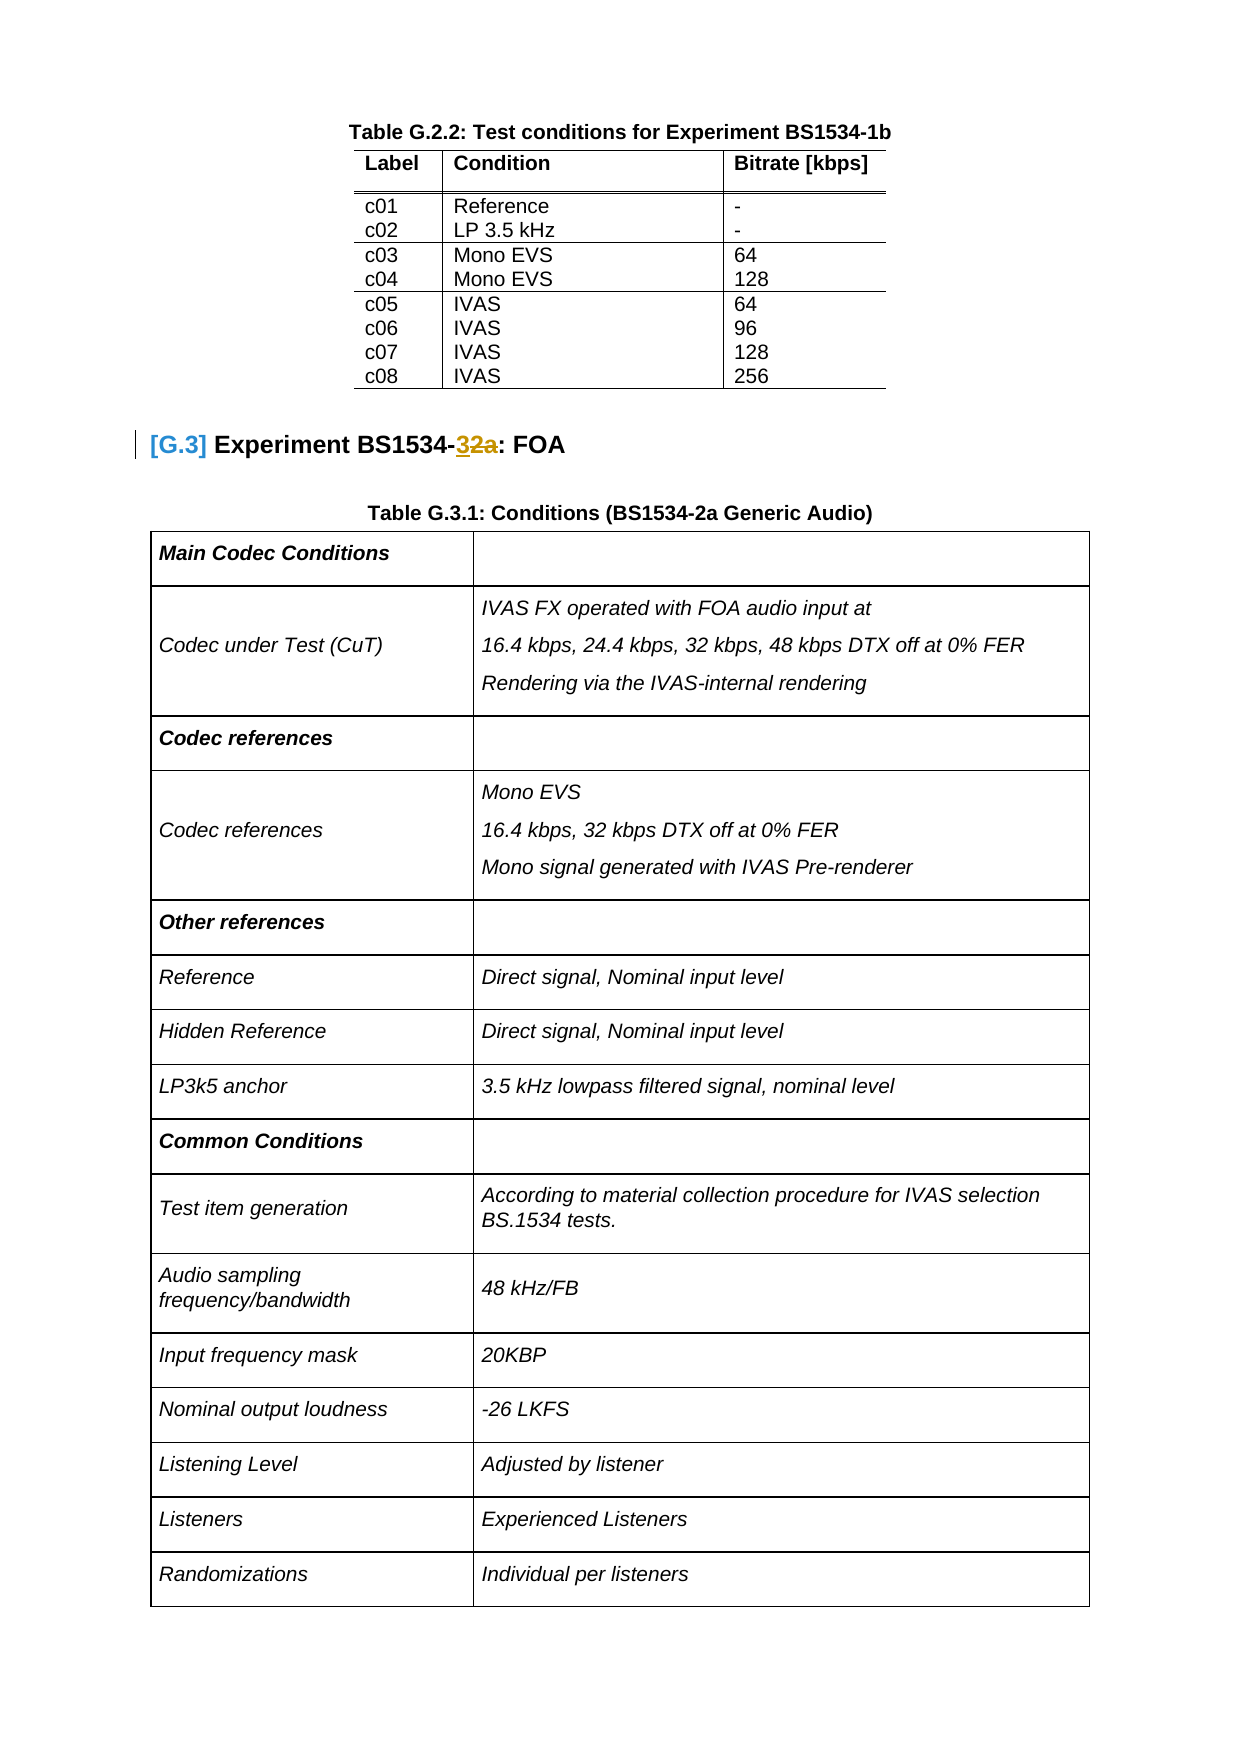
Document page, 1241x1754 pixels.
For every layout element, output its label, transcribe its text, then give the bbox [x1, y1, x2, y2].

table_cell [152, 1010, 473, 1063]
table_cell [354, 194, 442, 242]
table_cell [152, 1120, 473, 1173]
text Table G.3.1: Conditions (BS1534-2a Generic Audio) [150, 500, 1090, 524]
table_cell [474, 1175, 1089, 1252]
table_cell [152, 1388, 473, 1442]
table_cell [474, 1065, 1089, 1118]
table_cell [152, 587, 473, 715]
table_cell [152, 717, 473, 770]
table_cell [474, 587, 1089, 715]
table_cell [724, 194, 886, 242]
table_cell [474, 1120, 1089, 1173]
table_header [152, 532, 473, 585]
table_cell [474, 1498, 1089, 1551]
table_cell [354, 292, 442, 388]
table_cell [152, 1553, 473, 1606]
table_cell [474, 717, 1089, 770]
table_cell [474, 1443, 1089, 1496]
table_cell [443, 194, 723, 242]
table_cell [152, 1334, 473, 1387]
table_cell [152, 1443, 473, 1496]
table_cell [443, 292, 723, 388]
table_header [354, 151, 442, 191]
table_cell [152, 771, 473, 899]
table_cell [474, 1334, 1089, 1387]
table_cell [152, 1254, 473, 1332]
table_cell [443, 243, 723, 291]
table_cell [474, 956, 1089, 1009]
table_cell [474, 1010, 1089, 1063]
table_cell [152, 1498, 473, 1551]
text Experiment BS1534-: FOA [150, 430, 1090, 488]
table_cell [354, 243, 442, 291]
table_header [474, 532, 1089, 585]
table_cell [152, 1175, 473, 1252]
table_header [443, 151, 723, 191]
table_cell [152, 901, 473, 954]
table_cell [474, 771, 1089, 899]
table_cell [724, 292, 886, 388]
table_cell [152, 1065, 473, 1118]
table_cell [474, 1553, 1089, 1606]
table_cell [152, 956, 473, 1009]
text Table G.2.2: Test conditions for Experiment BS1534-1b [150, 120, 1090, 144]
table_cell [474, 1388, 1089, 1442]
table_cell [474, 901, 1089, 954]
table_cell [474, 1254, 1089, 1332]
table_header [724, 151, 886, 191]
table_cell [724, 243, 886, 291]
